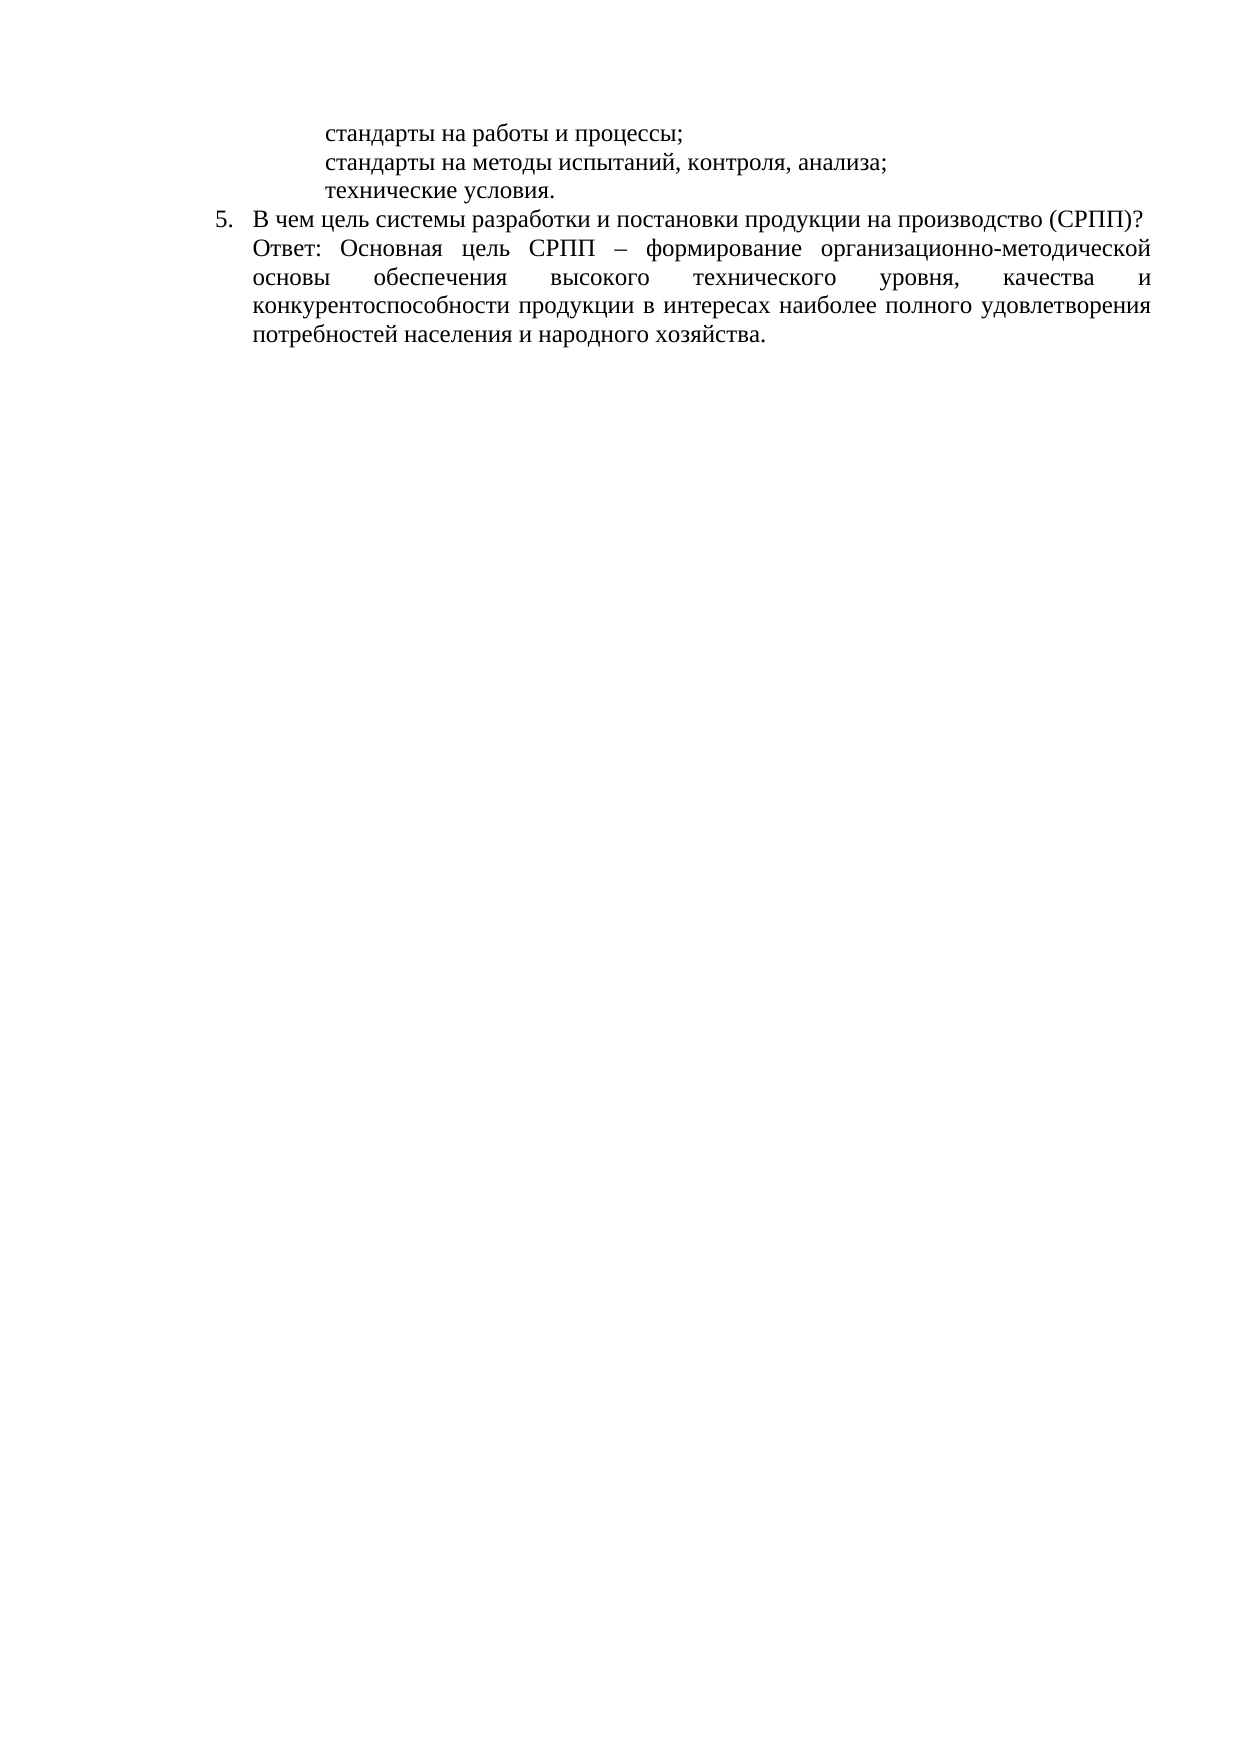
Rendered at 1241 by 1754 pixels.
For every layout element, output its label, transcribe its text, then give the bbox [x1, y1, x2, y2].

list  технические условия. [252, 176, 1152, 204]
list Ответ: Основная цель СРПП – формирование организационно-методической основы обеспечения высокого технического уровня, качества и конкурентоспособности продукции в интересах наиболее полного удовлетворения потребностей населения и народного хозяйства. [252, 233, 1152, 348]
list В чем цель системы разработки и постановки продукции на производство (СРПП)? [215, 204, 1152, 233]
list  стандарты на работы и процессы; [252, 118, 1152, 147]
list  стандарты на методы испытаний, контроля, анализа; [252, 147, 1152, 176]
